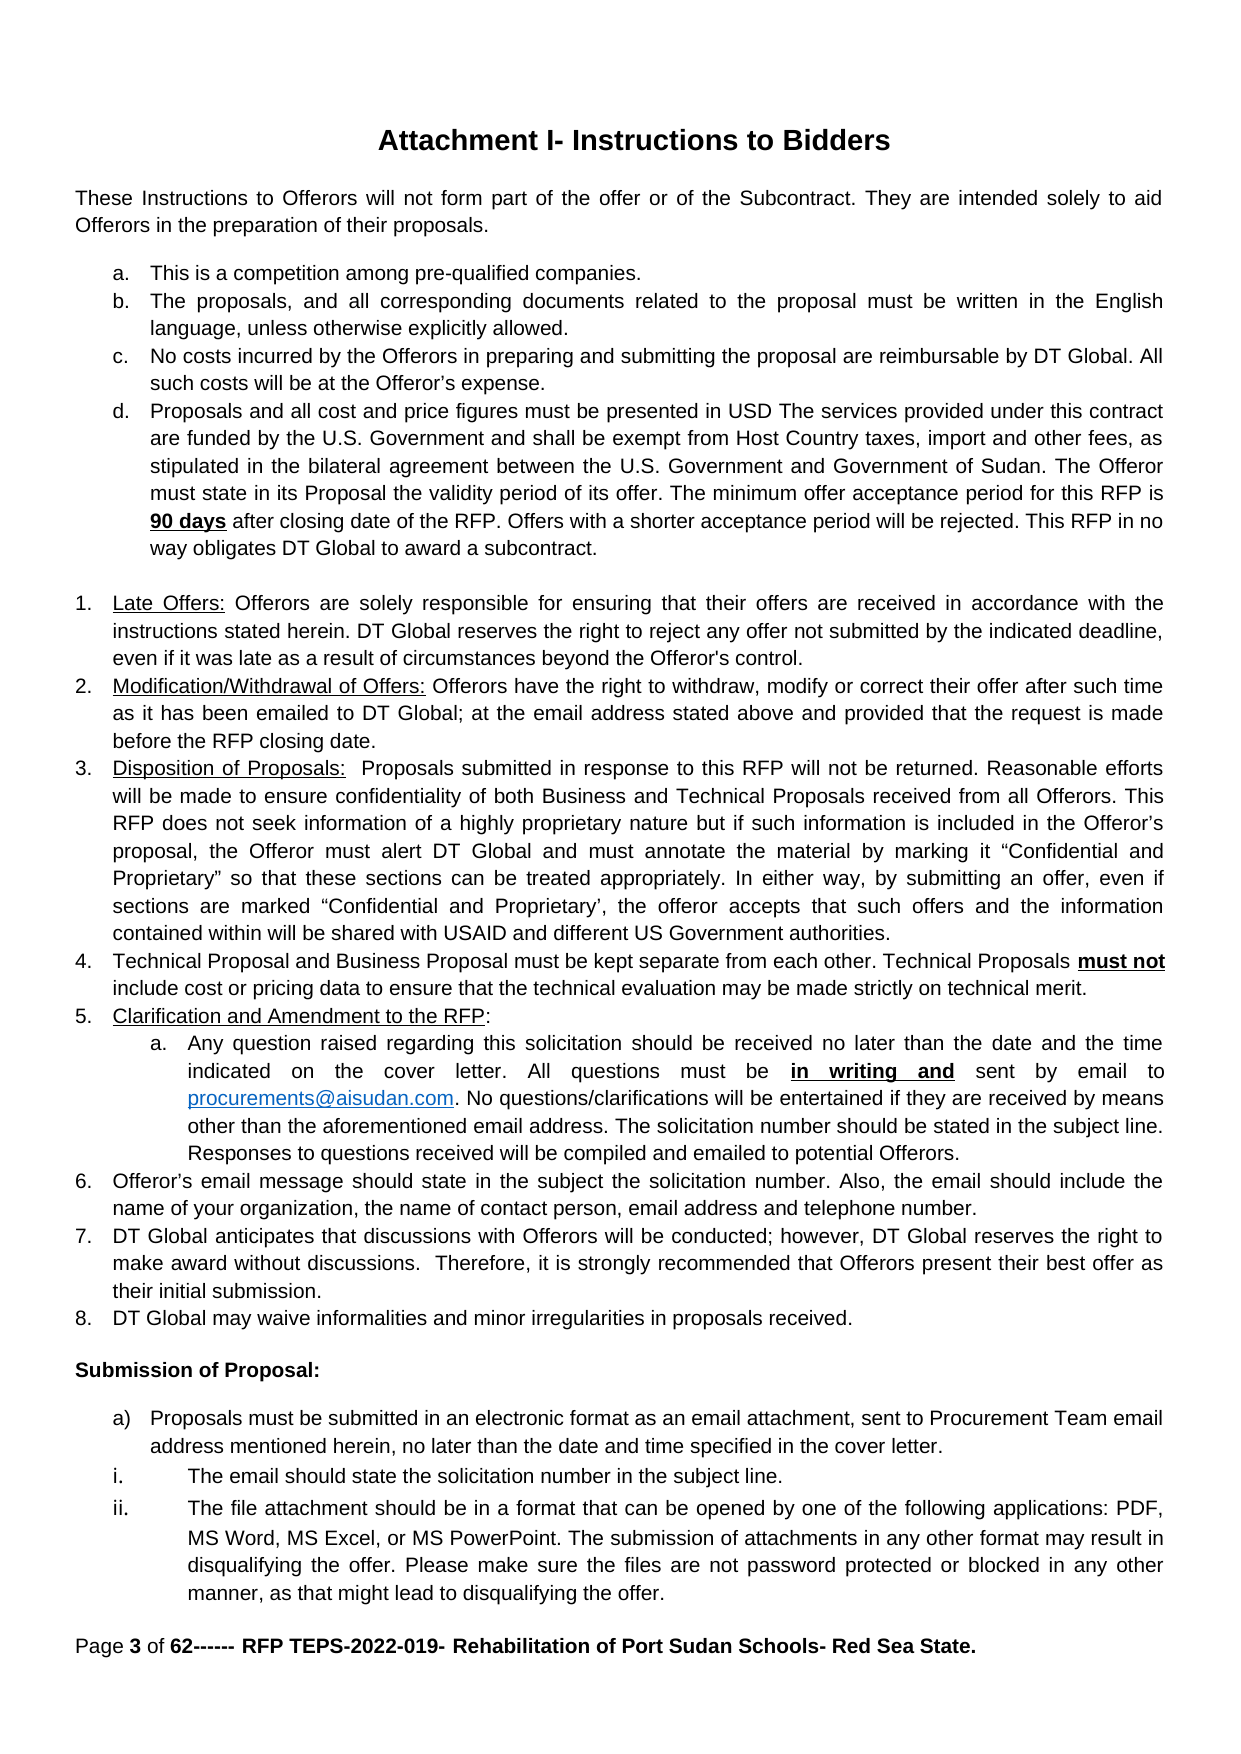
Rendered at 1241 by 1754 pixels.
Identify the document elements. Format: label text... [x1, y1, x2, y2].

list Late Offers: Offerors are solely responsible for ensuring that their offers are received in accordance with the instructions stated herein. DT Global reserves the right to reject any offer not submitted by the indicated deadline, even if it was late as a result of circumstances beyond the Offeror's control. [75, 591, 1165, 670]
list The file attachment should be in a format that can be opened by one of the following applications: PDF, MS Word, MS Excel, or MS PowerPoint. The submission of attachments in any other format may result in disqualifying the offer. Please make sure the files are not password protected or blocked in any other manner, as that might lead to disqualifying the offer. [112, 1493, 1165, 1604]
text Submission of Proposal: [75, 1358, 1165, 1382]
list DT Global anticipates that discussions with Offerors will be conducted; however, DT Global reserves the right to make award without discussions. Therefore, it is strongly recommended that Offerors present their best offer as their initial submission. [75, 1224, 1165, 1303]
list Any question raised regarding this solicitation should be received no later than the date and the time indicated on the cover letter. All questions must be in writing and sent by email to procurements@aisudan.com. No questions/clarifications will be entertained if they are received by means other than the aforementioned email address. The solicitation number should be stated in the subject line. Responses to questions received will be compiled and emailed to potential Offerors. [150, 1031, 1165, 1165]
list Proposals and all cost and price figures must be presented in USD The services provided under this contract are funded by the U.S. Government and shall be exempt from Host Country taxes, import and other fees, as stipulated in the bilateral agreement between the U.S. Government and Government of Sudan. The Offeror must state in its Proposal the validity period of its offer. The minimum offer acceptance period for this RFP is 90 days after closing date of the RFP. Offers with a shorter acceptance period will be rejected. This RFP in no way obligates DT Global to award a subcontract. [112, 399, 1165, 560]
list This is a competition among pre-qualified companies. [112, 261, 1165, 285]
subtitle Attachment I- Instructions to Bidders [75, 123, 1165, 157]
list The email should state the solicitation number in the subject line. [112, 1461, 1165, 1489]
list Proposals must be submitted in an electronic format as an email attachment, sent to Procurement Team email address mentioned herein, no later than the date and time specified in the cover letter. [112, 1406, 1165, 1457]
list Offeror’s email message should state in the subject the solicitation number. Also, the email should include the name of your organization, the name of contact person, email address and telephone number. [75, 1169, 1165, 1220]
list Modification/Withdrawal of Offers: Offerors have the right to withdraw, modify or correct their offer after such time as it has been emailed to DT Global; at the email address stated above and provided that the request is made before the RFP closing date. [75, 674, 1165, 753]
list Clarification and Amendment to the RFP: [75, 1004, 1165, 1028]
list The proposals, and all corresponding documents related to the proposal must be written in the English language, unless otherwise explicitly allowed. [112, 289, 1165, 340]
list DT Global may waive informalities and minor irregularities in proposals received. [75, 1306, 1165, 1330]
list No costs incurred by the Offerors in preparing and submitting the proposal are reimbursable by DT Global. All such costs will be at the Offeror’s expense. [112, 344, 1165, 395]
list Technical Proposal and Business Proposal must be kept separate from each other. Technical Proposals must not include cost or pricing data to ensure that the technical evaluation may be made strictly on technical merit. [75, 949, 1165, 1000]
text These Instructions to Offerors will not form part of the offer or of the Subcontract. They are intended solely to aid Offerors in the preparation of their proposals. [75, 185, 1165, 237]
list Disposition of Proposals: Proposals submitted in response to this RFP will not be returned. Reasonable efforts will be made to ensure confidentiality of both Business and Technical Proposals received from all Offerors. This RFP does not seek information of a highly proprietary nature but if such information is included in the Offeror’s proposal, the Offeror must alert DT Global and must annotate the material by marking it “Confidential and Proprietary” so that these sections can be treated appropriately. In either way, by submitting an offer, even if sections are marked “Confidential and Proprietary’, the offeror accepts that such offers and the information contained within will be shared with USAID and different US Government authorities. [75, 756, 1165, 945]
